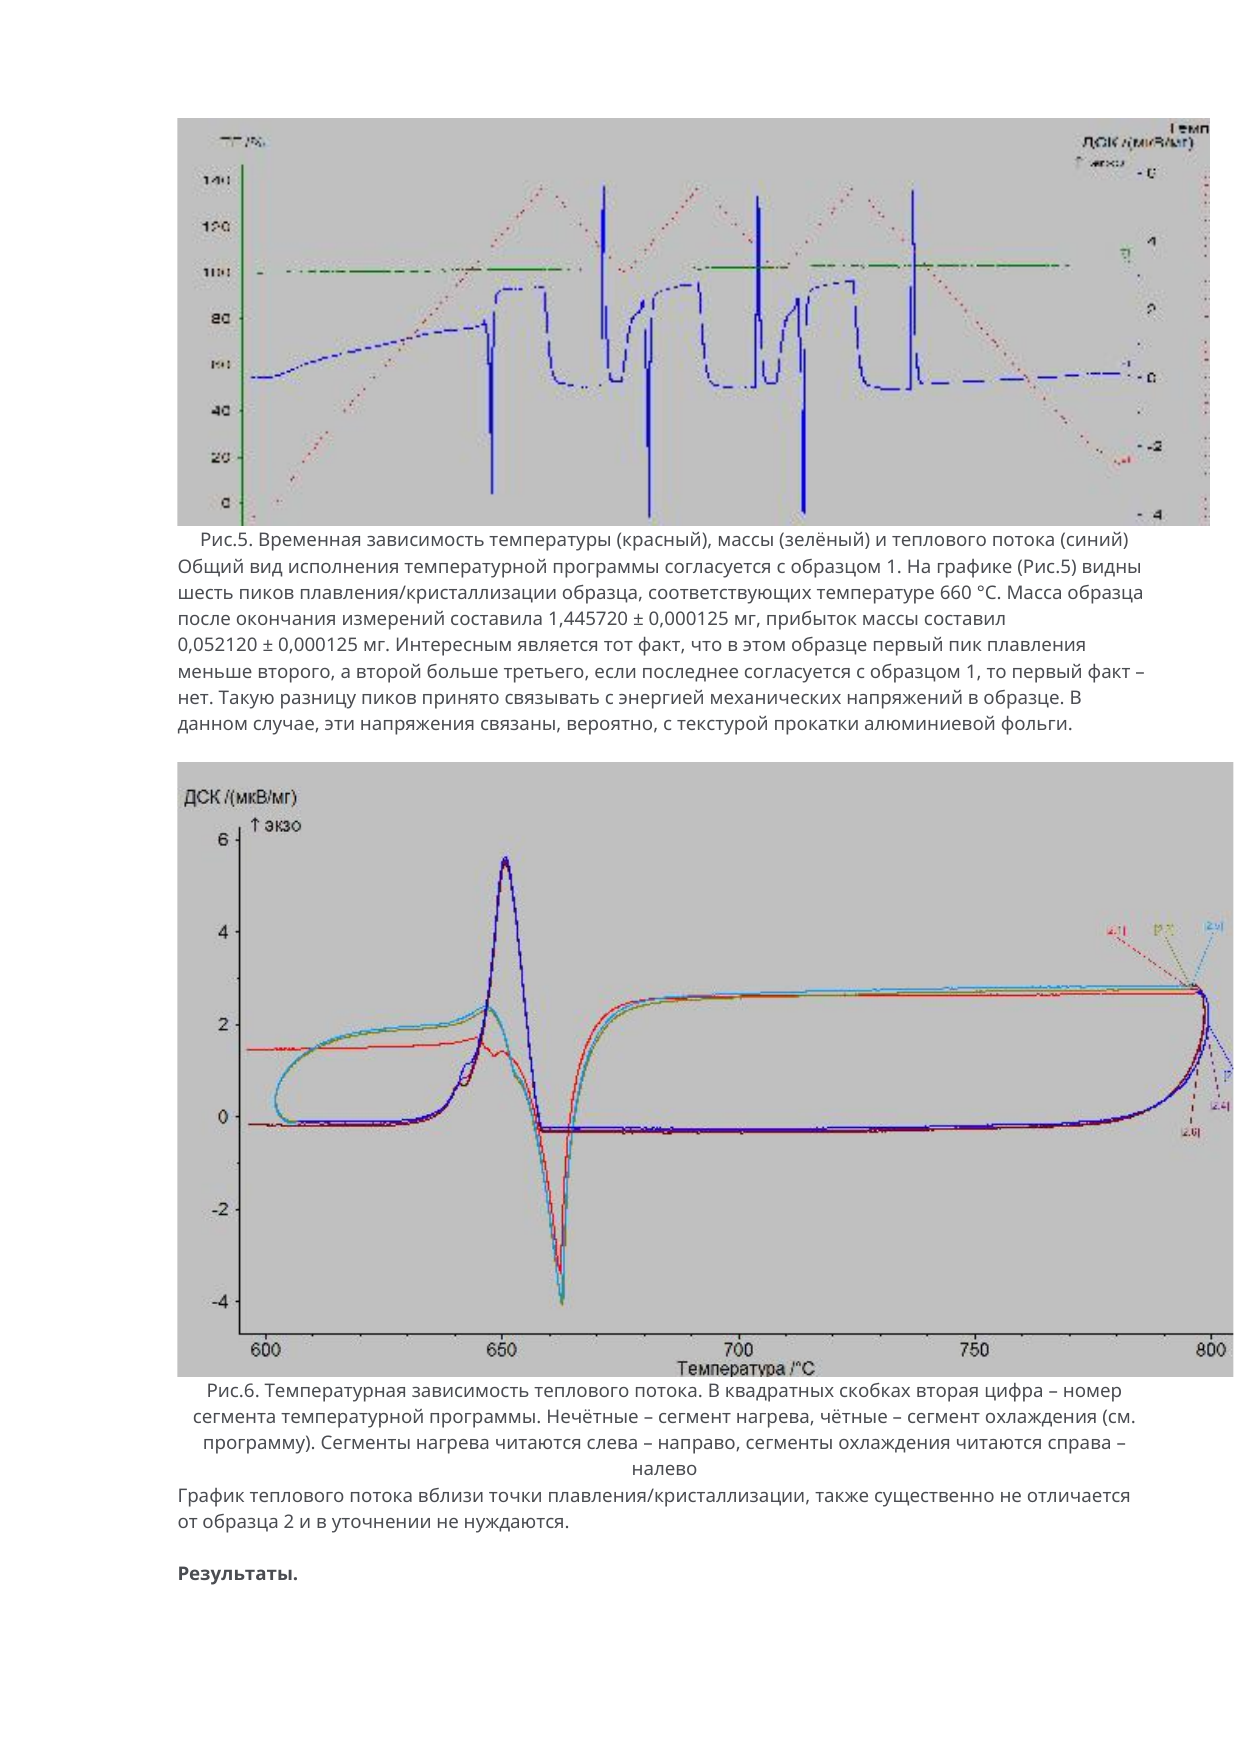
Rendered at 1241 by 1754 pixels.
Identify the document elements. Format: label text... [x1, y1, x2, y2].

text График теплового потока вблизи точки плавления/кристаллизации, также существенно не отличается от образца 2 и в уточнении не нуждаются. [177, 1481, 1152, 1534]
text Общий вид исполнения температурной программы согласуется с образцом 1. На графике (Рис.5) видны шесть пиков плавления/кристаллизации образца, соответствующих температуре 660 °С. Масса образца после окончания измерений составила 1,445720 ± 0,000125 мг, прибыток массы составил 0,052120 ± 0,000125 мг. Интересным является тот факт, что в этом образце первый пик плавления меньше второго, а второй больше третьего, если последнее согласуется с образцом 1, то первый факт – нет. Такую разницу пиков принято связывать с энергией механических напряжений в образце. В данном случае, эти напряжения связаны, вероятно, с текстурой прокатки алюминиевой фольги. [177, 552, 1152, 736]
text Рис.5. Временная зависимость температуры (красный), массы (зелёный) и теплового потока (синий) [177, 526, 1152, 552]
picture [177, 762, 1234, 1377]
text Результаты. [177, 1560, 1152, 1586]
picture [177, 118, 1210, 526]
text Рис.6. Температурная зависимость теплового потока. В квадратных скобках вторая цифра – номер сегмента температурной программы. Нечётные – сегмент нагрева, чётные – сегмент охлаждения (см. программу). Сегменты нагрева читаются слева – направо, сегменты охлаждения читаются справа – налево [177, 1377, 1152, 1481]
